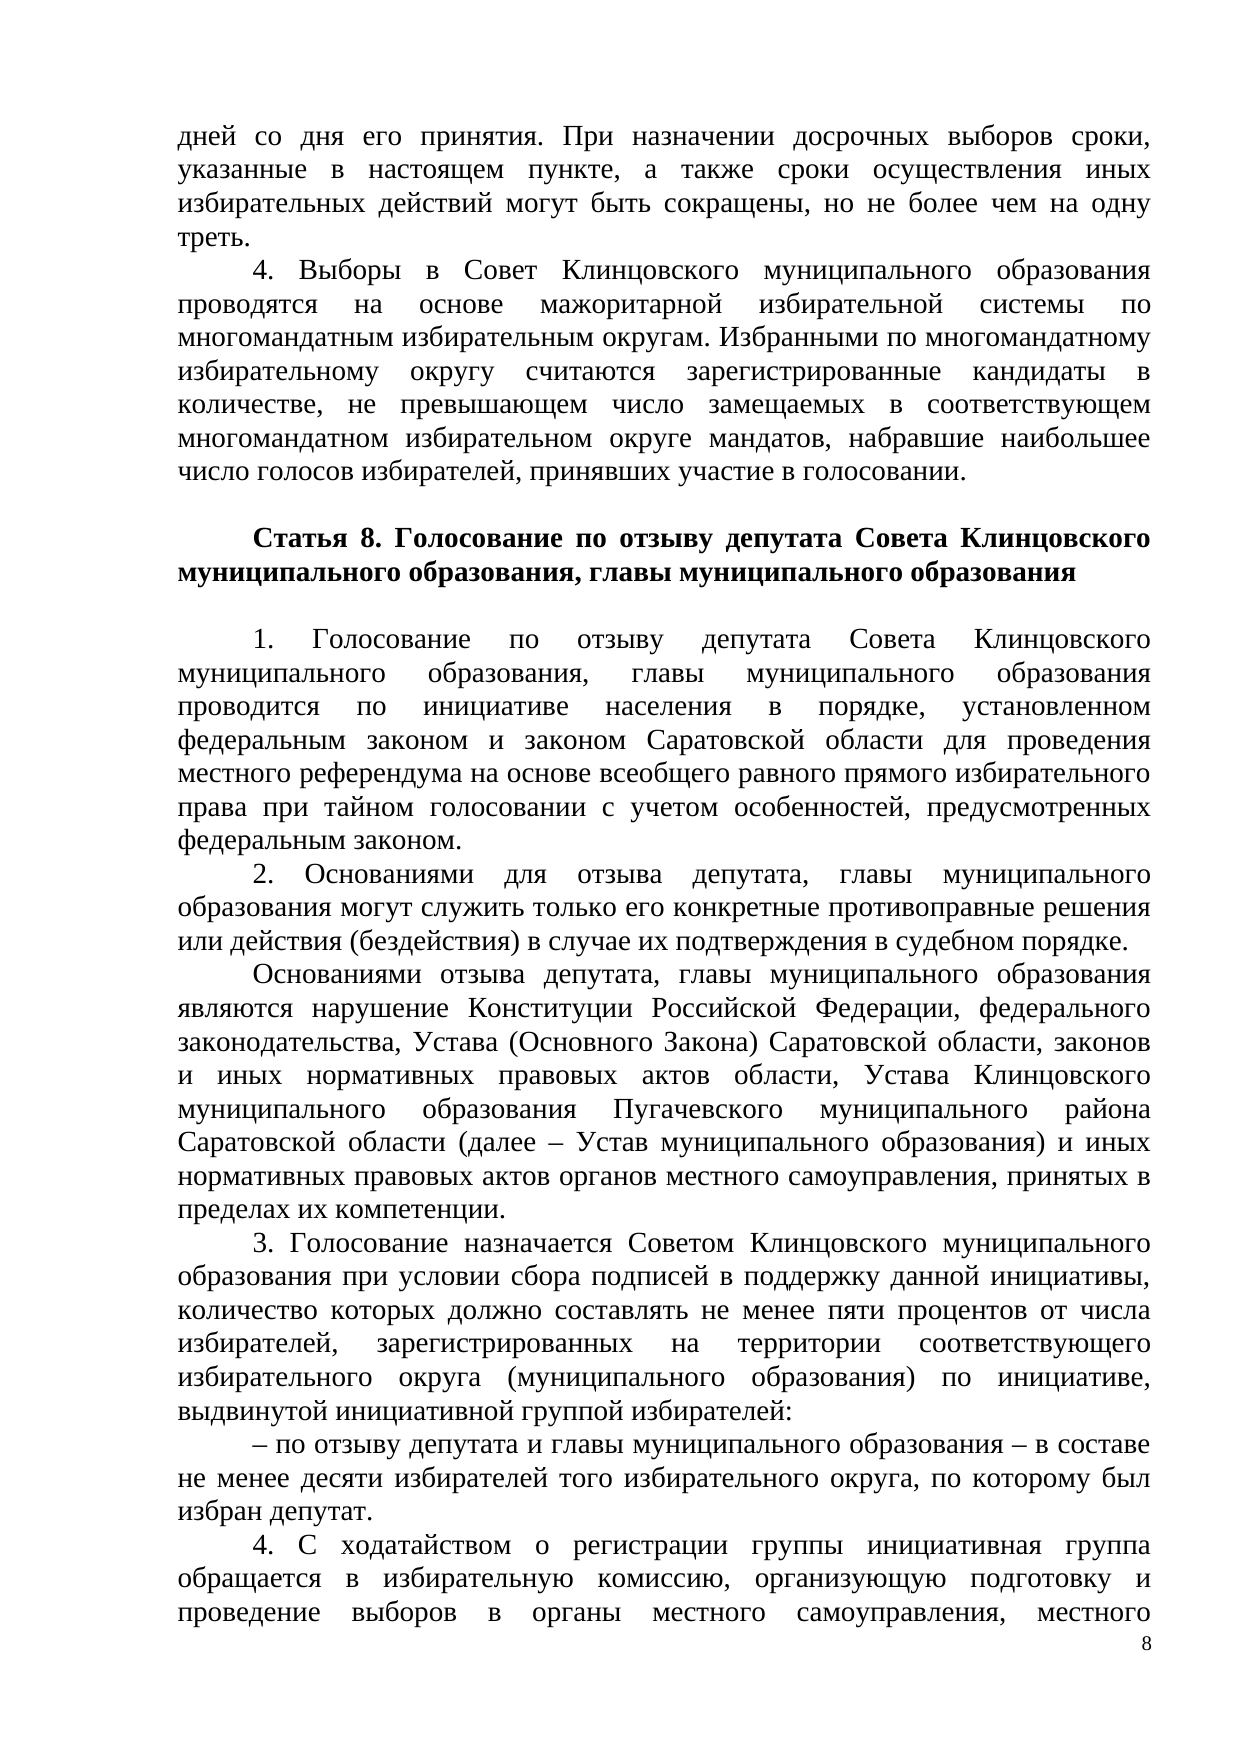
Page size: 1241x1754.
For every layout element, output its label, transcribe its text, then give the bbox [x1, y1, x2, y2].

text 3. Голосование назначается Советом Клинцовского муниципального образования при условии сбора подписей в поддержку данной инициативы, количество которых должно составлять не менее пяти процентов от числа избирателей, зарегистрированных на территории соответствующего избирательного округа (муниципального образования) по инициативе, выдвинутой инициативной группой избирателей: [177, 1225, 1152, 1426]
text 4. Выборы в Совет Клинцовского муниципального образования проводятся на основе мажоритарной избирательной системы по многомандатным избирательным округам. Избранными по многомандатному избирательному округу считаются зарегистрированные кандидаты в количестве, не превышающем число замещаемых в соответствующем многомандатном избирательном округе мандатов, набравшие наибольшее число голосов избирателей, принявших участие в голосовании. [177, 252, 1152, 487]
text Основаниями отзыва депутата, главы муниципального образования являются нарушение Конституции Российской Федерации, федерального законодательства, Устава (Основного Закона) Саратовской области, законов и иных нормативных правовых актов области, Устава Клинцовского муниципального образования Пугачевского муниципального района Саратовской области (далее – Устав муниципального образования) и иных нормативных правовых актов органов местного самоуправления, принятых в пределах их компетенции. [177, 957, 1152, 1225]
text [177, 118, 1152, 252]
text – по отзыву депутата и главы муниципального образования – в составе не менее десяти избирателей того избирательного округа, по которому был избран депутат. [177, 1426, 1152, 1527]
text 2. Основаниями для отзыва депутата, главы муниципального образования могут служить только его конкретные противоправные решения или действия (бездействия) в случае их подтверждения в судебном порядке. [177, 856, 1152, 957]
text 1. Голосование по отзыву депутата Совета Клинцовского муниципального образования, главы муниципального образования проводится по инициативе населения в порядке, установленном федеральным законом и законом Саратовской области для проведения местного референдума на основе всеобщего равного прямого избирательного права при тайном голосовании с учетом особенностей, предусмотренных федеральным законом. [177, 621, 1152, 856]
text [177, 1527, 1152, 1627]
text Статья 8. Голосование по отзыву депутата Совета Клинцовского муниципального образования, главы муниципального образования [177, 521, 1152, 588]
